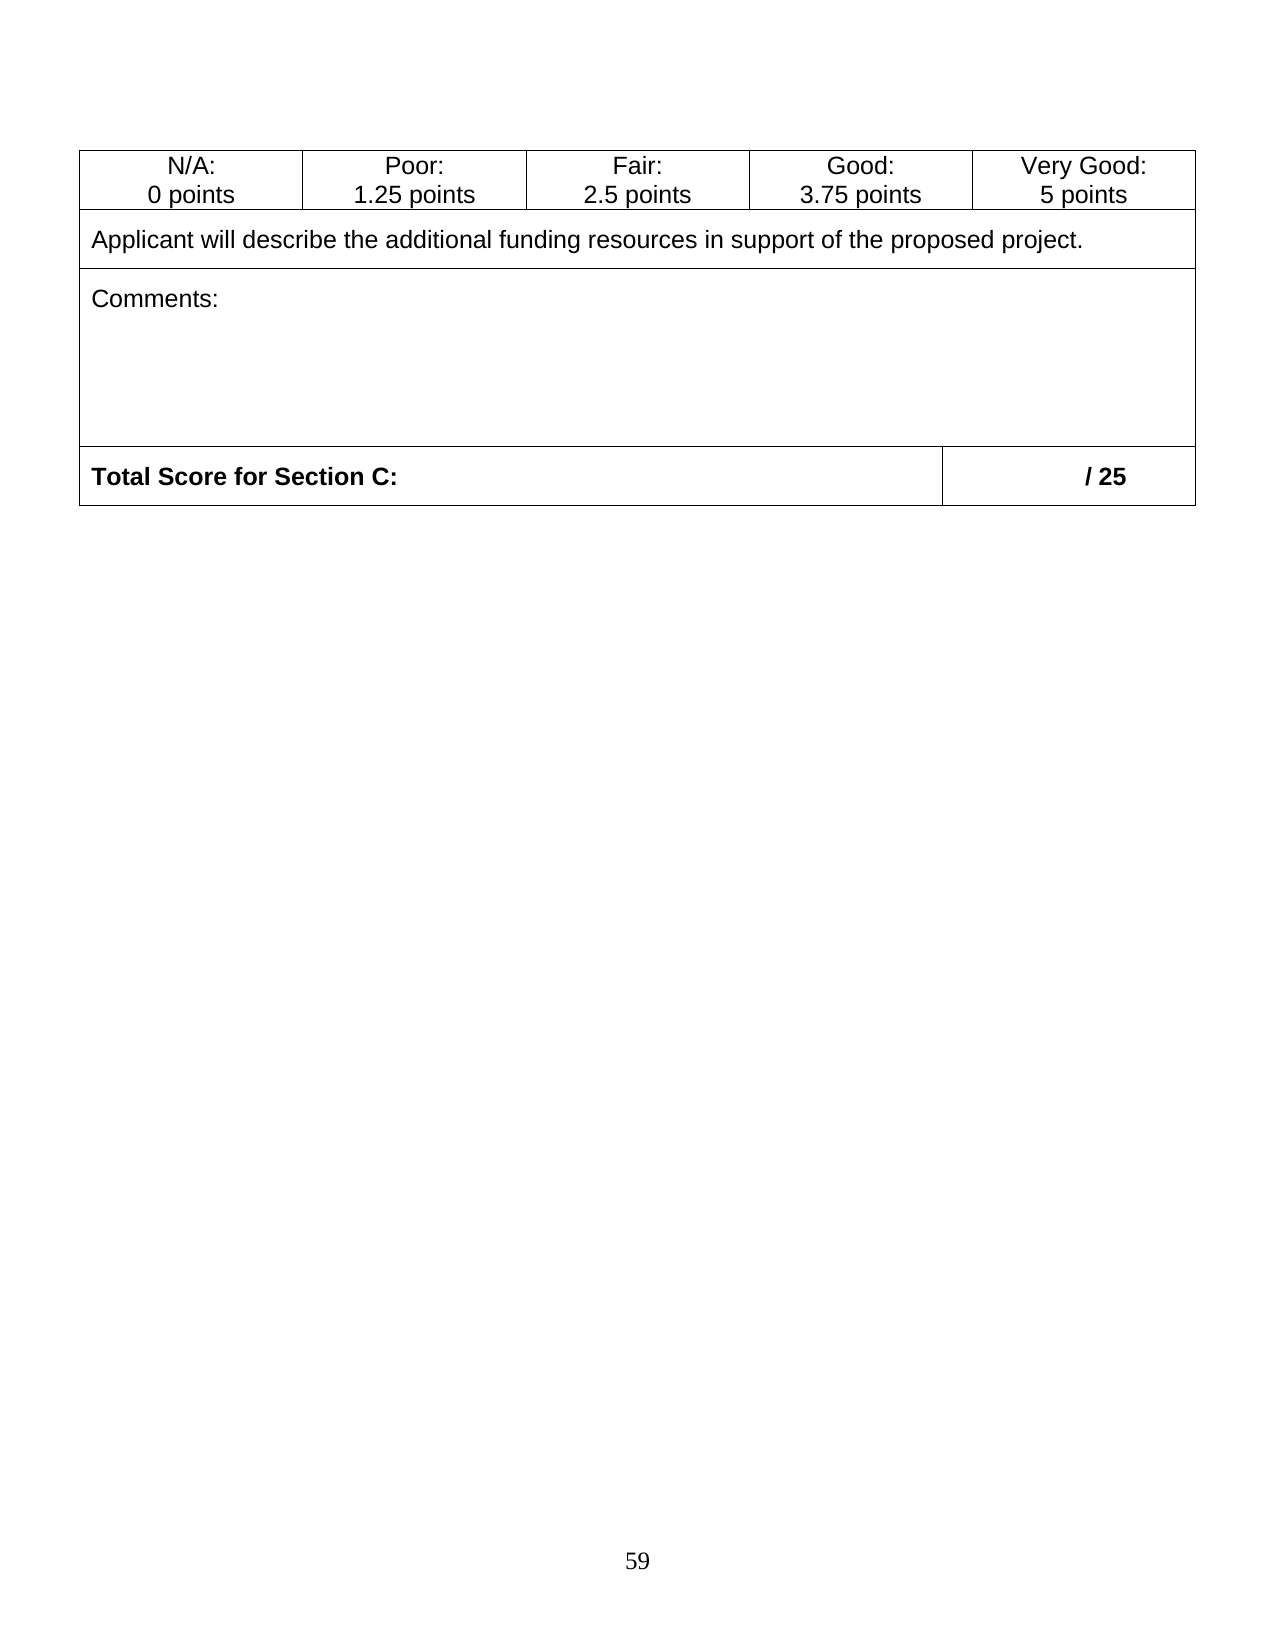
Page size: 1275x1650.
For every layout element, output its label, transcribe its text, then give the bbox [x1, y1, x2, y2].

table_cell Good: 3.75 points [750, 151, 972, 208]
table_cell Applicant will describe the additional funding resources in support of the proposed project. [80, 210, 1195, 268]
table_cell Comments: [80, 269, 1195, 446]
table_cell Total Score for Section C: [80, 447, 942, 505]
table_cell Poor: 1.25 points [303, 151, 526, 208]
table_cell [943, 447, 1073, 505]
table_cell / 25 [1074, 447, 1195, 505]
table_cell Fair: 2.5 points [527, 151, 749, 208]
table_cell Very Good: 5 points [973, 151, 1195, 208]
table_cell N/A: 0 points [80, 151, 302, 208]
